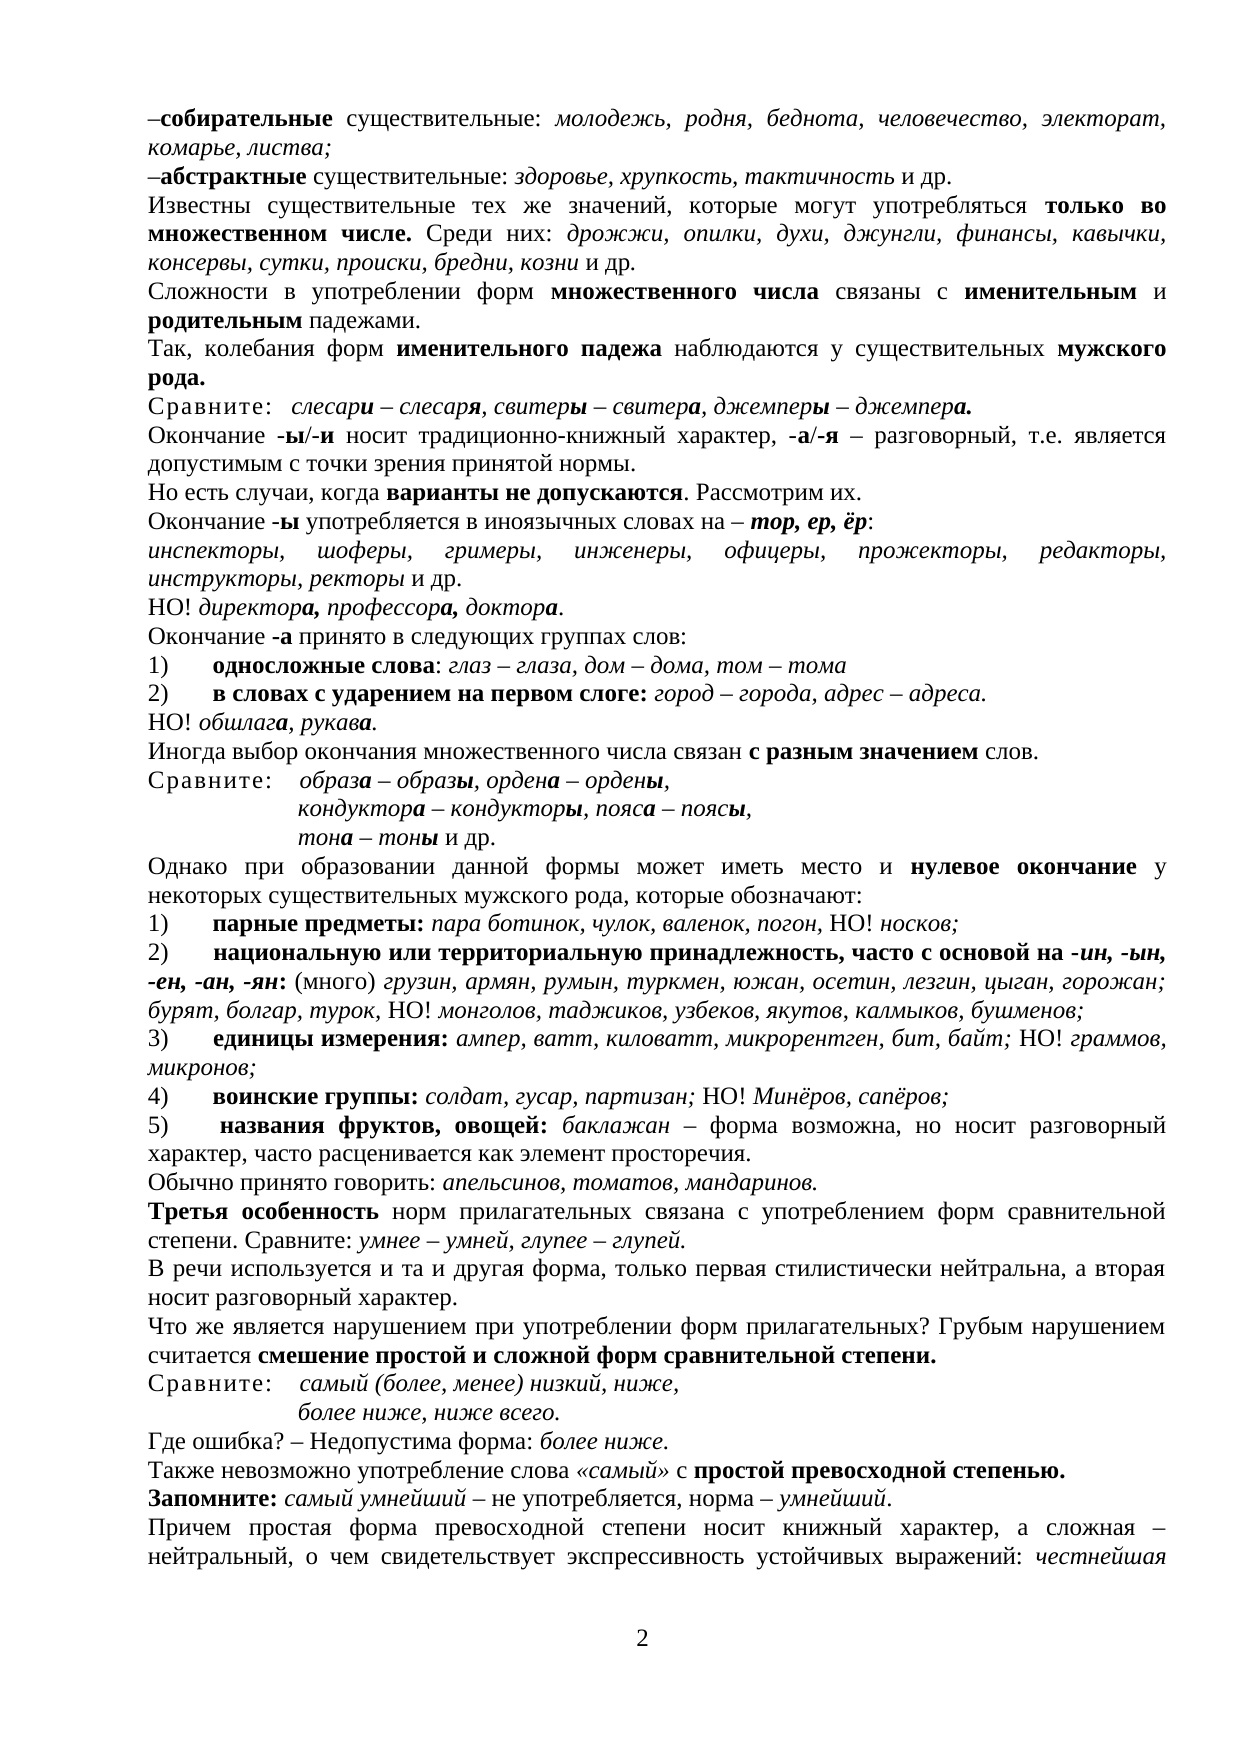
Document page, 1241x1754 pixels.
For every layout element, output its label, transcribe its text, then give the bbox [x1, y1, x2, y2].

text 2) в словах с ударением на первом слоге: город – города, адрес – адреса. [148, 678, 1167, 707]
text Что же является нарушением при употреблении форм прилагательных? Грубым нарушением считается смешение простой и сложной форм сравнительной степени. [148, 1311, 1167, 1368]
text 1) парные предметы: пара ботинок, чулок, валенок, погон, НО! носков; [148, 908, 1167, 937]
text 3) единицы измерения: ампер, ватт, киловатт, микрорентген, бит, байт; НО! граммов, микронов; [148, 1023, 1167, 1081]
text 4) воинские группы: солдат, гусар, партизан; НО! Минёров, сапёров; [148, 1081, 1167, 1110]
text 2) национальную или территориальную принадлежность, часто с основой на -ин, -ын, -ен, -ан, -ян: (много) грузин, армян, румын, туркмен, южан, осетин, лезгин, цыган, горожан; бурят, болгар, турок, НО! монголов, таджиков, узбеков, якутов, калмыков, бушменов; [148, 937, 1167, 1023]
text Окончание -ы/-и носит традиционно-книжный характер, -а/-я – разговорный, т.е. является допустимым с точки зрения принятой нормы. [148, 420, 1167, 477]
text Окончание -ы употребляется в иноязычных словах на – тор, ер, ёр: [148, 506, 1167, 535]
text Где ошибка? – Недопустима форма: более ниже. [148, 1426, 1167, 1455]
text Однако при образовании данной формы может иметь место и нулевое окончание у некоторых существительных мужского рода, которые обозначают: [148, 851, 1167, 908]
text 1) односложные слова: глаз – глаза, дом – дома, том – тома [148, 650, 1167, 678]
text –собирательные существительные: молодежь, родня, беднота, человечество, электорат, комарье, листва; [148, 103, 1167, 161]
text Сравните: образа – образы, ордена – ордены, [148, 765, 1167, 793]
text В речи используется и та и другая форма, только первая стилистически нейтральна, а вторая носит разговорный характер. [148, 1253, 1167, 1311]
text –абстрактные существительные: здоровье, хрупкость, тактичность и др. [148, 161, 1167, 190]
text Но! обшлага, рукава. [148, 707, 1167, 736]
text кондуктора – кондукторы, пояса – поясы, [148, 793, 1167, 822]
text Иногда выбор окончания множественного числа связан с разным значением слов. [148, 736, 1167, 765]
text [148, 1512, 1167, 1570]
text инспекторы, шоферы, гримеры, инженеры, офицеры, прожекторы, редакторы, инструкторы, ректоры и др. [148, 535, 1167, 592]
text Третья особенность норм прилагательных связана с употреблением форм сравнительной степени. Сравните: умнее – умней, глупее – глупей. [148, 1196, 1167, 1253]
text Сравните: слесари – слесаря, свитеры – свитера, джемперы – джемпера. [148, 391, 1167, 420]
text 5) названия фруктов, овощей: баклажан – форма возможна, но носит разговорный характер, часто расценивается как элемент просторечия. [148, 1110, 1167, 1167]
text более ниже, ниже всего. [148, 1397, 1167, 1426]
text тона – тоны и др. [148, 822, 1167, 851]
text Запомните: самый умнейший – не употребляется, норма – умнейший. [148, 1483, 1167, 1512]
text Окончание -а принято в следующих группах слов: [148, 621, 1167, 650]
text Также невозможно употребление слова «самый» с простой превосходной степенью. [148, 1455, 1167, 1483]
text Сравните: самый (более, менее) низкий, ниже, [148, 1368, 1167, 1397]
text Но! директора, профессора, доктора. [148, 592, 1167, 621]
text Но есть случаи, когда варианты не допускаются. Рассмотрим их. [148, 477, 1167, 506]
text Обычно принято говорить: апельсинов, томатов, мандаринов. [148, 1167, 1167, 1196]
text Так, колебания форм именительного падежа наблюдаются у существительных мужского рода. [148, 333, 1167, 391]
text Известны существительные тех же значений, которые могут употребляться только во множественном числе. Среди них: дрожжи, опилки, духи, джунгли, финансы, кавычки, консервы, сутки, происки, бредни, козни и др. [148, 190, 1167, 276]
text Сложности в употреблении форм множественного числа связаны с именительным и родительным падежами. [148, 276, 1167, 333]
